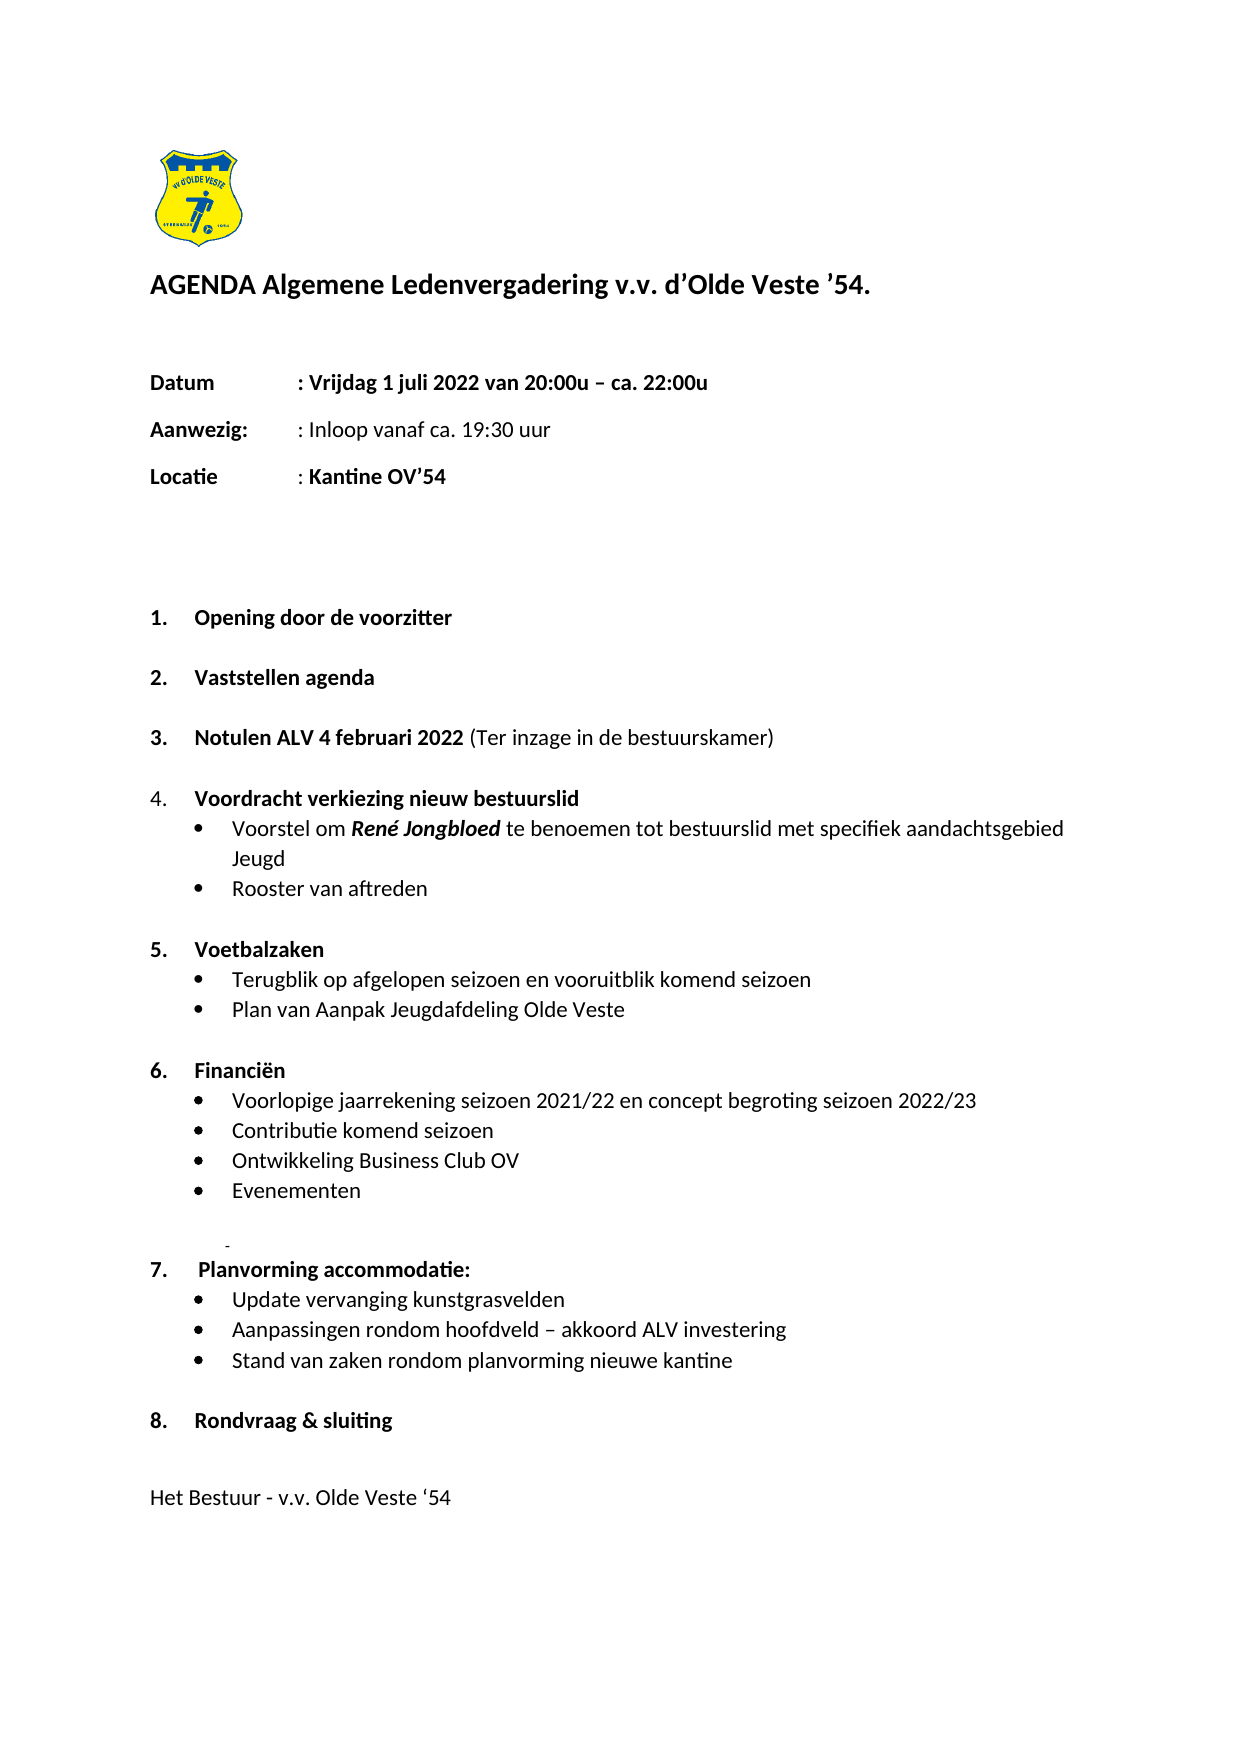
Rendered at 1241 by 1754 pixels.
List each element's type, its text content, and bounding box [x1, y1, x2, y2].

list Opening door de voorzitter [150, 603, 1090, 631]
list Rooster van aftreden [194, 874, 1090, 903]
text Datum : Vrijdag 1 juli 2022 van 20:00u – ca. 22:00u [150, 368, 1090, 396]
list Plan van Aanpak Jeugdafdeling Olde Veste [194, 995, 1090, 1023]
text AGENDA Algemene Ledenvergadering v.v. d’Olde Veste ’54. [150, 266, 1090, 302]
list Ontwikkeling Business Club OV [194, 1146, 1090, 1174]
list Voordracht verkiezing nieuw bestuurslid [150, 784, 1090, 812]
list Vaststellen agenda [150, 663, 1090, 691]
list Contributie komend seizoen [194, 1116, 1090, 1144]
text Het Bestuur - v.v. Olde Veste ‘54 [150, 1483, 1090, 1511]
list Notulen ALV 4 februari 2022 (Ter inzage in de bestuurskamer) [150, 723, 1090, 752]
list Voorstel om René Jongbloed te benoemen tot bestuurslid met specifiek aandachtsgebied Jeugd [194, 814, 1090, 872]
list Evenementen [194, 1177, 1090, 1205]
text Aanwezig: : Inloop vanaf ca. 19:30 uur [150, 415, 1090, 443]
list Terugblik op afgelopen seizoen en vooruitblik komend seizoen [194, 965, 1090, 993]
list Aanpassingen rondom hoofdveld – akkoord ALV investering [194, 1316, 1090, 1343]
list Rondvraag & sluiting [150, 1406, 1090, 1434]
list Voorlopige jaarrekening seizoen 2021/22 en concept begroting seizoen 2022/23 [194, 1086, 1090, 1114]
picture [150, 150, 247, 247]
list Planvorming accommodatie: [150, 1255, 1090, 1283]
text Locatie : Kantine OV’54 [150, 462, 1090, 490]
list Stand van zaken rondom planvorming nieuwe kantine [194, 1346, 1090, 1374]
list Financiën [150, 1056, 1090, 1084]
list Voetbalzaken [150, 935, 1090, 963]
list Update vervanging kunstgrasvelden [194, 1285, 1090, 1313]
